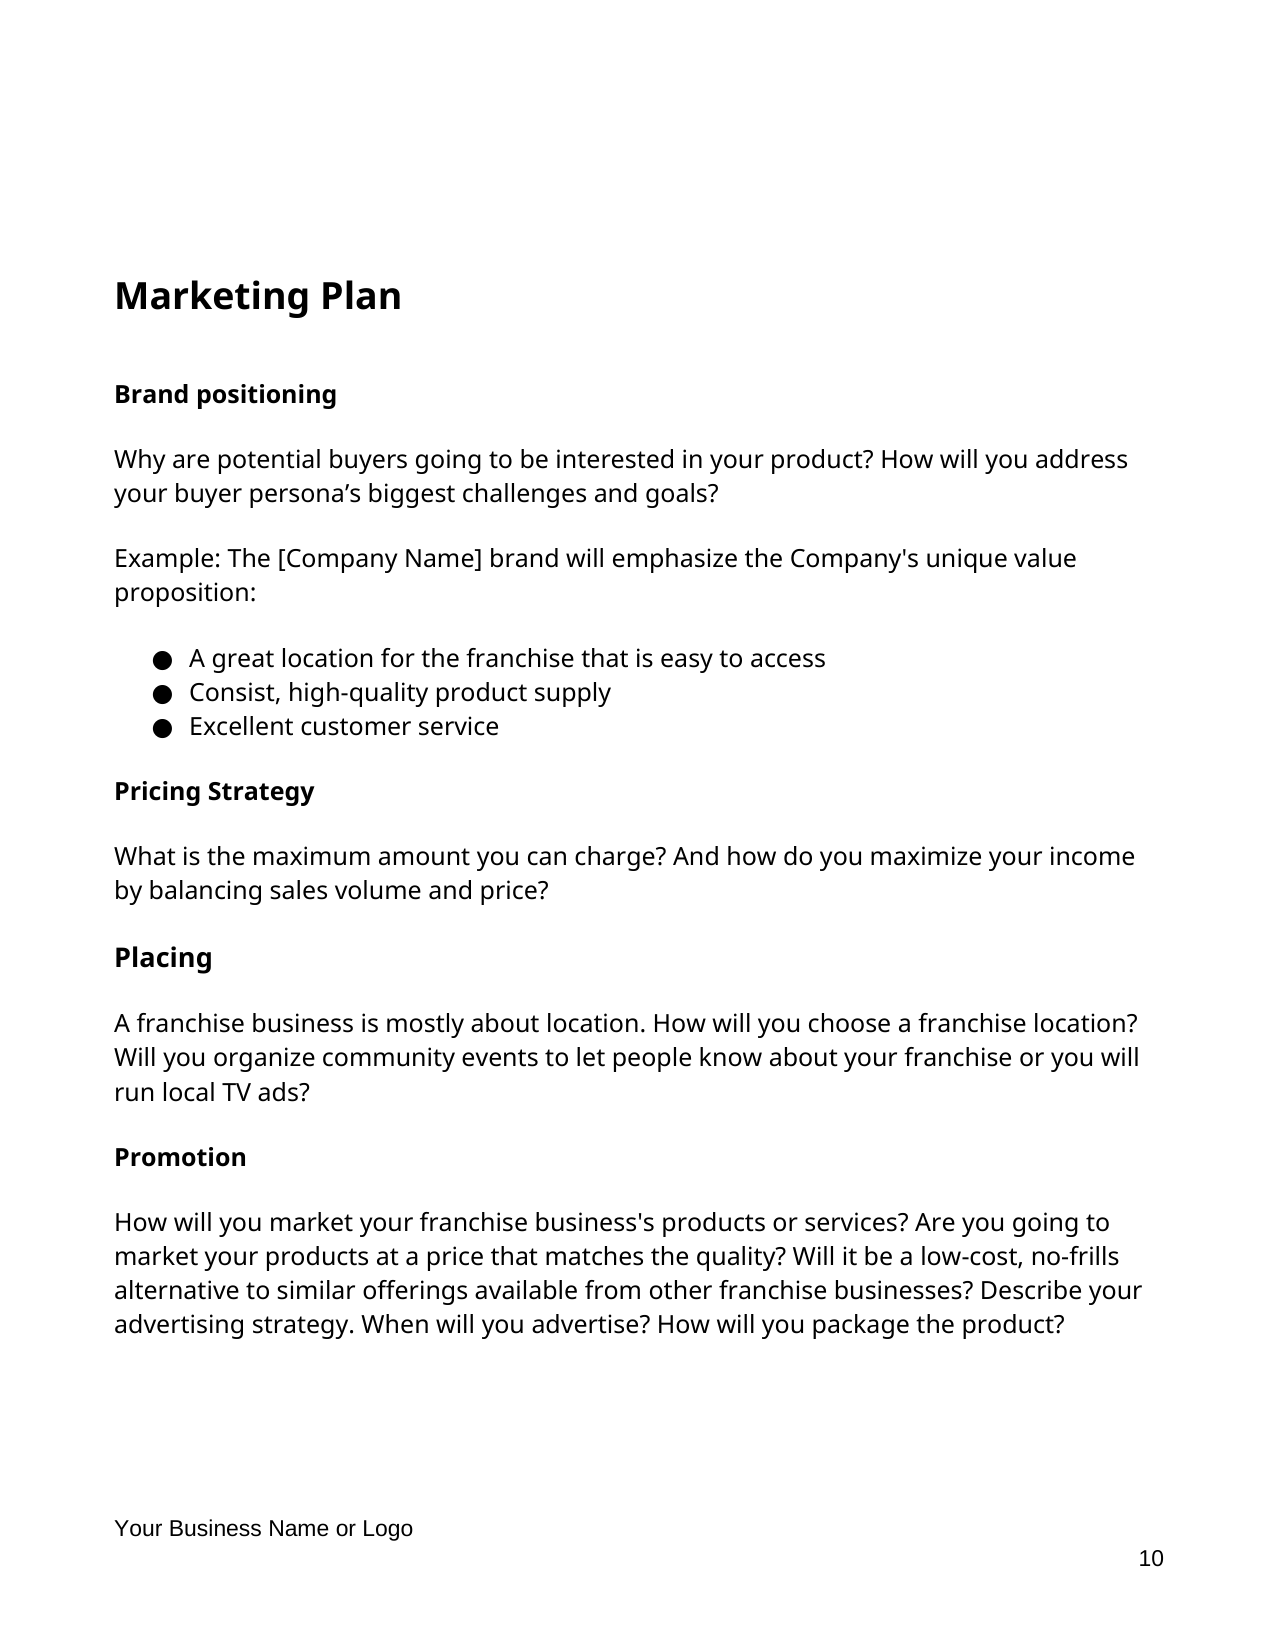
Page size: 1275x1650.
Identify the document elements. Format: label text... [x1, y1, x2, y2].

text A franchise business is mostly about location. How will you choose a franchise location? Will you organize community events to let people know about your franchise or you will run local TV ads? [114, 1006, 1164, 1108]
text Marketing Plan [114, 270, 1164, 321]
text Example: The [Company Name] brand will emphasize the Company's unique value proposition: [114, 541, 1164, 609]
list Excellent customer service [151, 708, 1164, 742]
text Why are potential buyers going to be interested in your product? How will you address your buyer persona’s biggest challenges and goals? [114, 442, 1164, 510]
text How will you market your franchise business's products or services? Are you going to market your products at a price that matches the quality? Will it be a low-cost, no-frills alternative to similar offerings available from other franchise businesses? Describe your advertising strategy. When will you advertise? How will you package the product? [114, 1204, 1164, 1341]
text Placing [114, 938, 1164, 975]
text What is the maximum amount you can charge? And how do you maximize your income by balancing sales volume and price? [114, 839, 1164, 907]
list A great location for the franchise that is easy to access [151, 640, 1164, 674]
text Promotion [114, 1139, 1164, 1173]
list Consist, high-quality product supply [151, 674, 1164, 708]
text Pricing Strategy [114, 773, 1164, 808]
text Brand positioning [114, 376, 1164, 411]
